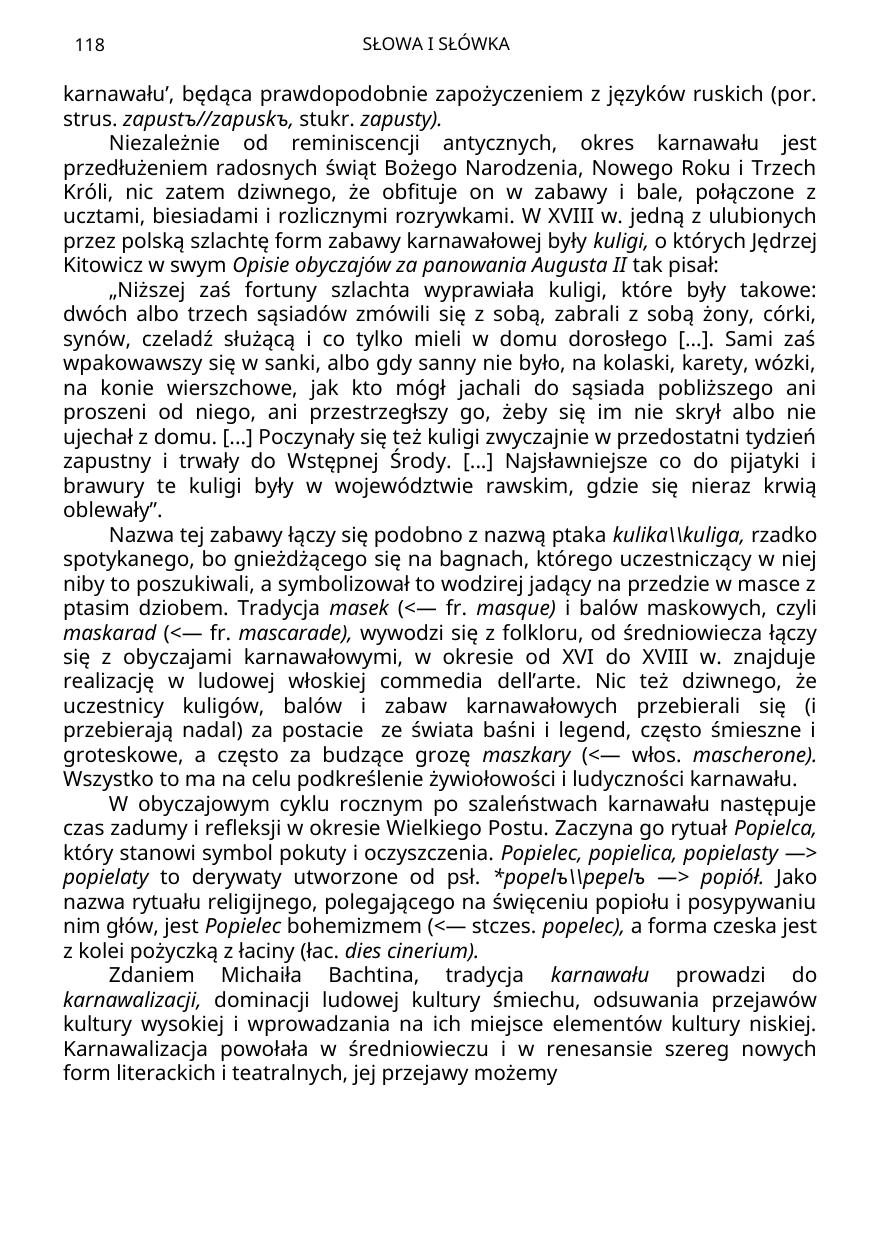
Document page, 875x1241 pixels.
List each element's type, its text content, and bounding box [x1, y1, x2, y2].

text „Niższej zaś fortuny szlachta wyprawiała kuligi, które były takowe: dwóch albo trzech sąsiadów zmówili się z sobą, zabrali z sobą żony, córki, synów, czeladź służącą i co tylko mieli w domu dorosłego [...]. Sami zaś wpakowawszy się w sanki, albo gdy sanny nie było, na kolaski, karety, wózki, na konie wierszchowe, jak kto mógł jachali do sąsiada pobliższego ani proszeni od niego, ani przestrzegłszy go, żeby się im nie skrył albo nie ujechał z domu. [...] Poczynały się też kuligi zwyczajnie w przedostatni tydzień zapustny i trwały do Wstępnej Środy. [...] Najsławniejsze co do pijatyki i brawury te kuligi były w województwie rawskim, gdzie się nieraz krwią oblewały”. [63, 278, 817, 522]
text Niezależnie od reminiscencji antycznych, okres karnawału jest przedłużeniem radosnych świąt Bożego Narodzenia, Nowego Roku i Trzech Króli, nic zatem dziwnego, że obfituje on w zabawy i bale, połączone z ucztami, biesiadami i rozlicznymi rozrywkami. W XVIII w. jedną z ulubionych przez polską szlachtę form zabawy karnawałowej były kuligi, o których Jędrzej Kitowicz w swym Opisie obyczajów za panowania Augusta II tak pisał: [63, 131, 817, 278]
text 118 [74, 37, 105, 54]
text Zdaniem Michaiła Bachtina, tradycja karnawału prowadzi do karnawalizacji, dominacji ludowej kultury śmiechu, odsuwania przejawów kultury wysokiej i wprowadzania na ich miejsce elementów kultury niskiej. Karnawalizacja powołała w średniowieczu i w renesansie szereg nowych form literackich i teatralnych, jej przejawy możemy [63, 963, 817, 1086]
text W obyczajowym cyklu rocznym po szaleństwach karnawału następuje czas zadumy i refleksji w okresie Wielkiego Postu. Zaczyna go rytuał Popielca, który stanowi symbol pokuty i oczyszczenia. Popielec, popielica, popielasty —> popielaty to derywaty utworzone od psł. *popelъ\\pepelъ —> popiół. Jako nazwa rytuału religijnego, polegającego na święceniu popiołu i posypywaniu nim głów, jest Popielec bohemizmem (<— stczes. popelec), a forma czeska jest z kolei pożyczką z łaciny (łac. dies cinerium). [63, 792, 817, 963]
text SŁOWA I SŁÓWKA [362, 36, 510, 54]
text Nazwa tej zabawy łączy się podobno z nazwą ptaka kulika\\kuliga, rzadko spotykanego, bo gnieżdżącego się na bagnach, którego uczestniczący w niej niby to poszukiwali, a symbolizował to wodzirej jadący na przedzie w masce z ptasim dziobem. Tradycja masek (<— fr. masque) i balów maskowych, czyli maskarad (<— fr. mascarade), wywodzi się z folkloru, od średniowiecza łączy się z obyczajami karnawałowymi, w okresie od XVI do XVIII w. znajduje realizację w ludowej włoskiej commedia dell’arte. Nic też dziwnego, że uczestnicy kuligów, balów i zabaw karnawałowych przebierali się (i przebierają nadal) za postacie ze świata baśni i legend, często śmieszne i groteskowe, a często za budzące grozę maszkary (<— włos. mascherone). Wszystko to ma na celu podkreślenie żywiołowości i ludyczności karnawału. [63, 522, 817, 792]
text karnawału’, będąca prawdopodobnie zapożyczeniem z języków ruskich (por. strus. zapustъ//zapuskъ, stukr. zapusty). [63, 82, 817, 131]
